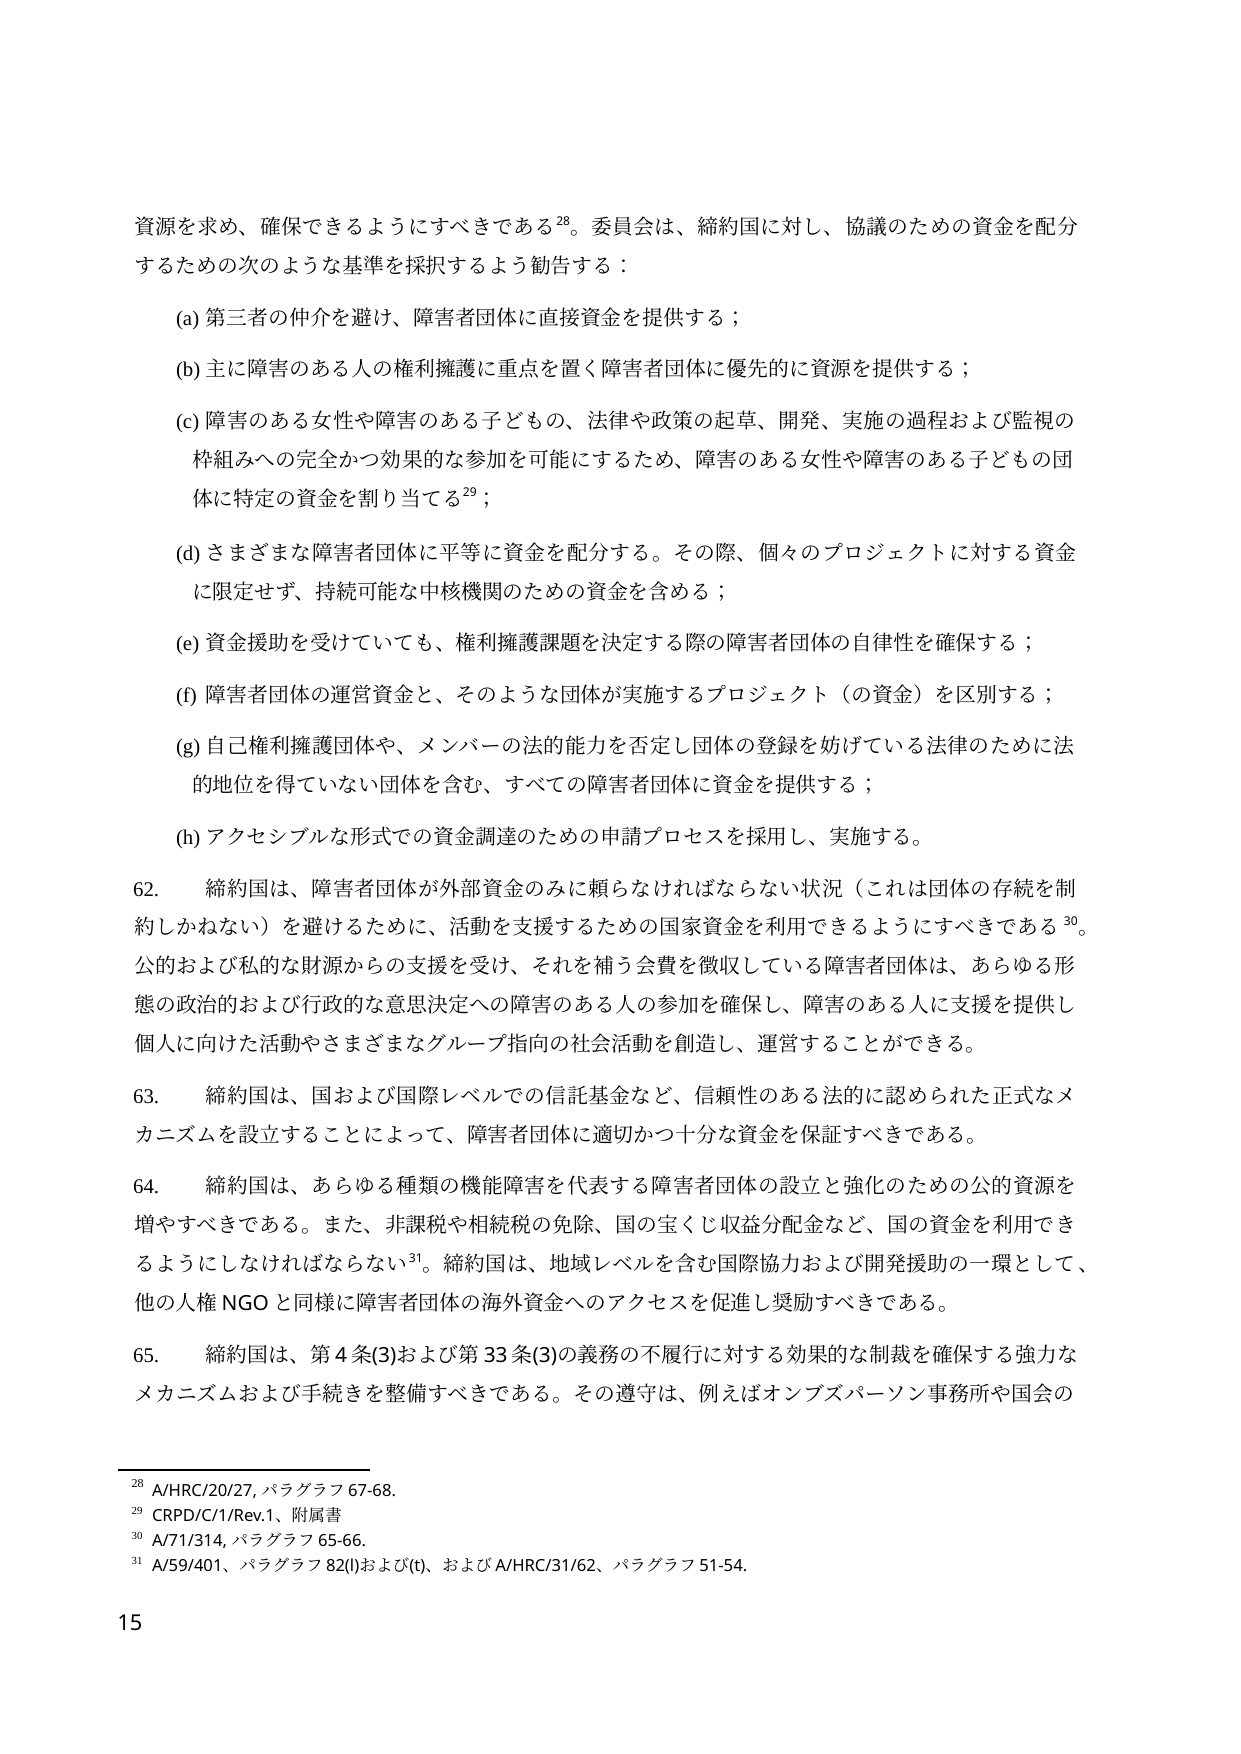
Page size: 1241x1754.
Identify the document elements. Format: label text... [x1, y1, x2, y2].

list 障害のある女性や障害のある子どもの、法律や政策の起草、開発、実施の過程および監視の枠組みへの完全かつ効果的な参加を可能にするため、障害のある女性や障害のある子どもの団体に特定の資金を割り当てる； [176, 400, 1078, 516]
list 締約国は、障害者団体が外部資金のみに頼らなければならない状況（これは団体の存続を制約しかねない）を避けるために、活動を支援するための国家資金を利用できるようにすべきである。公的および私的な財源からの支援を受け、それを補う会費を徴収している障害者団体は、あらゆる形態の政治的および行政的な意思決定への障害のある人の参加を確保し、障害のある人に支援を提供し、個人に向けた活動やさまざまなグループ指向の社会活動を創造し、運営することができる。 [133, 868, 1078, 1062]
list 自己権利擁護団体や、メンバーの法的能力を否定し団体の登録を妨げている法律のために法的地位を得ていない団体を含む、すべての障害者団体に資金を提供する； [176, 726, 1078, 803]
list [133, 1334, 1078, 1411]
list 締約国は、あらゆる種類の機能障害を代表する障害者団体の設立と強化のための公的資源を増やすべきである。また、非課税や相続税の免除、国の宝くじ収益分配金など、国の資金を利用できるようにしなければならない。締約国は、地域レベルを含む国際協力および開発援助の一環として、他の人権NGOと同様に障害者団体の海外資金へのアクセスを促進し奨励すべきである。 [133, 1166, 1078, 1321]
list 締約国は、国および国際レベルでの信託基金など、信頼性のある法的に認められた正式なメカニズムを設立することによって、障害者団体に適切かつ十分な資金を保証すべきである。 [133, 1076, 1078, 1152]
list さまざまな障害者団体に平等に資金を配分する。その際、個々のプロジェクトに対する資金に限定せず、持続可能な中核機関のための資金を含める； [176, 532, 1078, 609]
list 障害者団体の運営資金と、そのような団体が実施するプロジェクト（の資金）を区別する； [176, 674, 1078, 712]
list アクセシブルな形式での資金調達のための申請プロセスを採用し、実施する。 [176, 817, 1078, 854]
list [133, 207, 1078, 283]
list 資金援助を受けていても、権利擁護課題を決定する際の障害者団体の自律性を確保する； [176, 623, 1078, 661]
list 主に障害のある人の権利擁護に重点を置く障害者団体に優先的に資源を提供する； [176, 349, 1078, 386]
list 第三者の仲介を避け、障害者団体に直接資金を提供する； [176, 297, 1078, 335]
